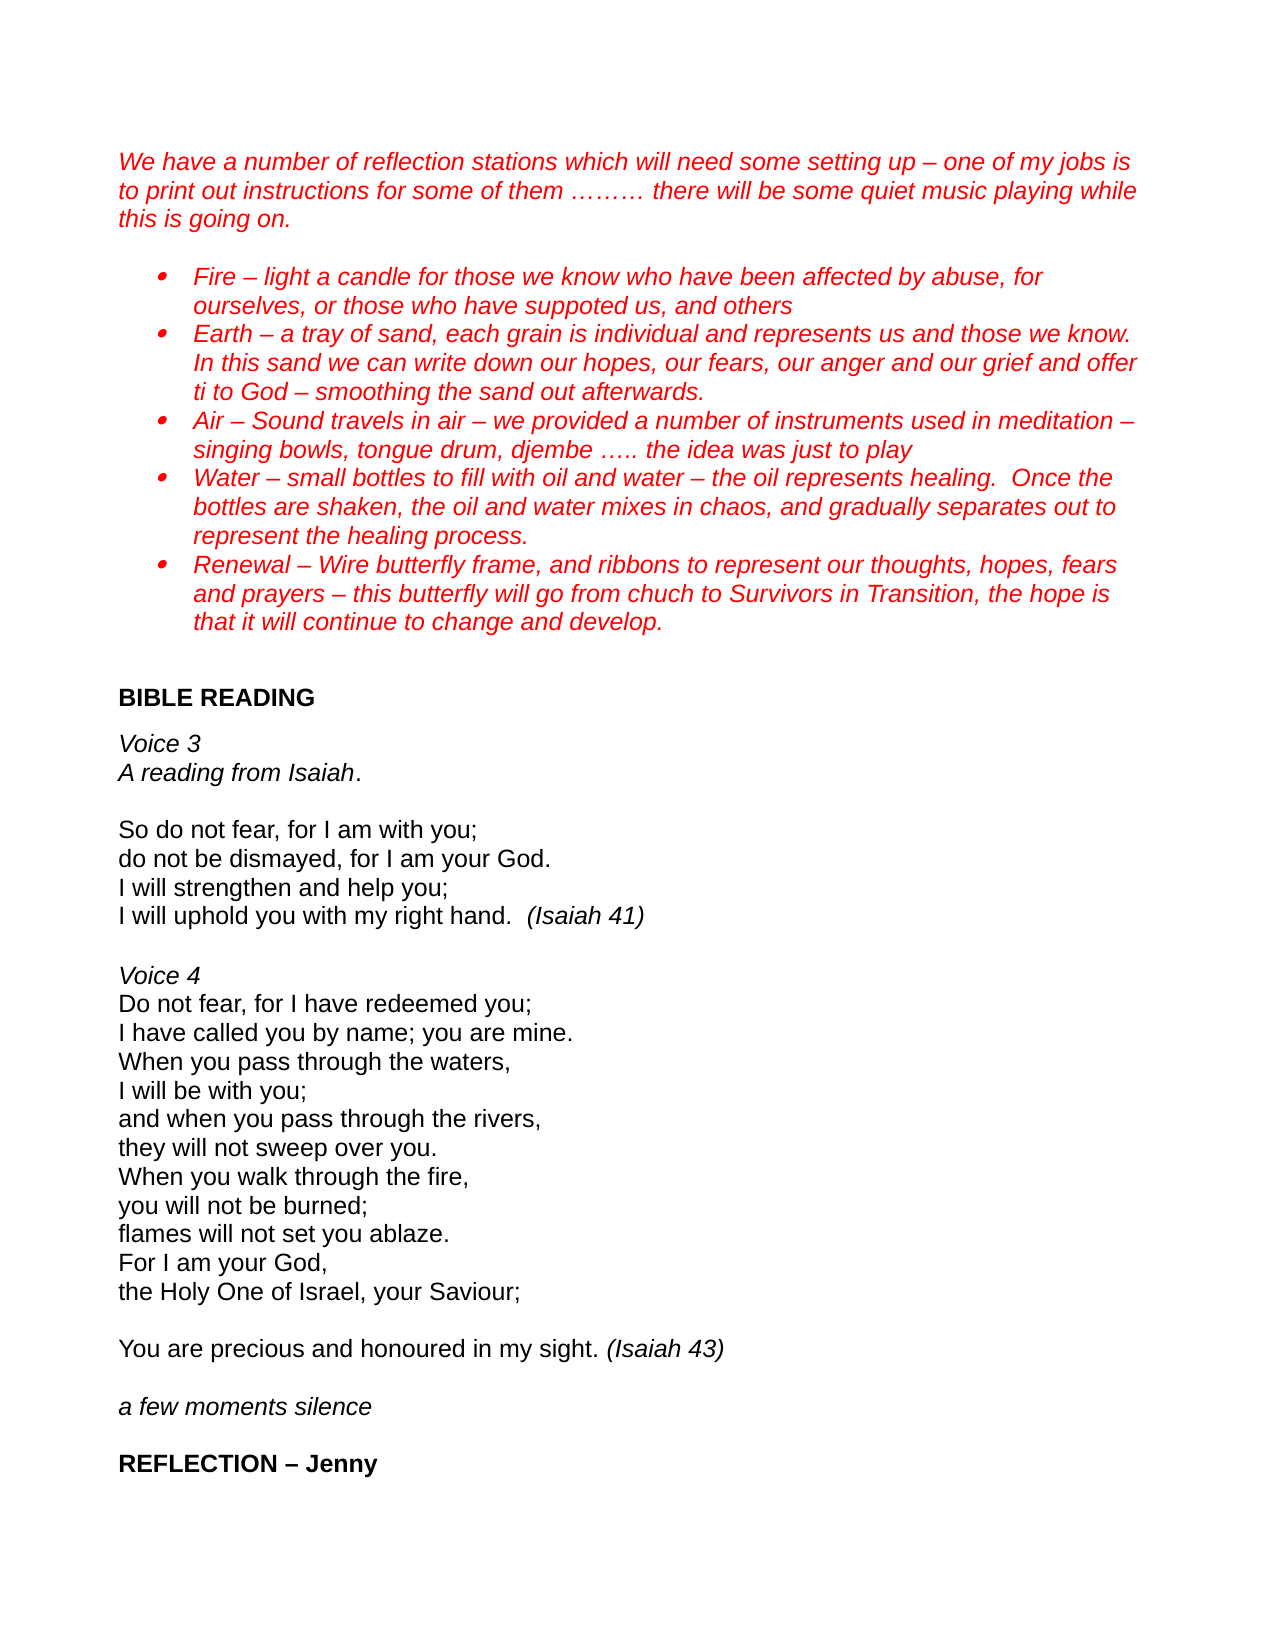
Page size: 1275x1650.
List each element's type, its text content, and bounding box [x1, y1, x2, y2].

list Air – Sound travels in air – we provided a number of instruments used in meditation – singing bowls, tongue drum, djembe ….. the idea was just to play [156, 406, 1157, 463]
text A reading from Isaiah. [118, 758, 1157, 786]
text Voice 3 [118, 729, 1157, 758]
list Renewal – Wire butterfly frame, and ribbons to represent our thoughts, hopes, fears and prayers – this butterfly will go from chuch to Survivors in Transition, the hope is that it will continue to change and develop. [156, 550, 1157, 636]
text Voice 4 [118, 961, 1157, 989]
text Do not fear, for I have redeemed you; I have called you by name; you are mine. When you pass through the waters, I will be with you; and when you pass through the rivers, they will not sweep over you. When you walk through the fire, you will not be burned; flames will not set you ablaze. For I am your God, the Holy One of Israel, your Saviour; [118, 989, 1157, 1306]
text So do not fear, for I am with you; do not be dismayed, for I am your God. I will strengthen and help you; [118, 815, 1157, 901]
list Earth – a tray of sand, each grain is individual and represents us and those we know. In this sand we can write down our hopes, our fears, our anger and our grief and offer ti to God – smoothing the sand out afterwards. [156, 319, 1157, 406]
text REFLECTION – Jenny [118, 1449, 1157, 1478]
text We have a number of reflection stations which will need some setting up – one of my jobs is to print out instructions for some of them ……… there will be some quiet music playing while this is going on. [118, 147, 1157, 233]
text BIBLE READING [118, 682, 1157, 711]
list Fire – light a candle for those we know who have been affected by abuse, for ourselves, or those who have suppoted us, and others [156, 262, 1157, 319]
text You are precious and honoured in my sight. (Isaiah 43) [118, 1306, 1157, 1363]
text a few moments silence [118, 1392, 1157, 1421]
list Water – small bottles to fill with oil and water – the oil represents healing. Once the bottles are shaken, the oil and water mixes in chaos, and gradually separates out to represent the healing process. [156, 463, 1157, 550]
text I will uphold you with my right hand. (Isaiah 41) [118, 901, 1157, 930]
